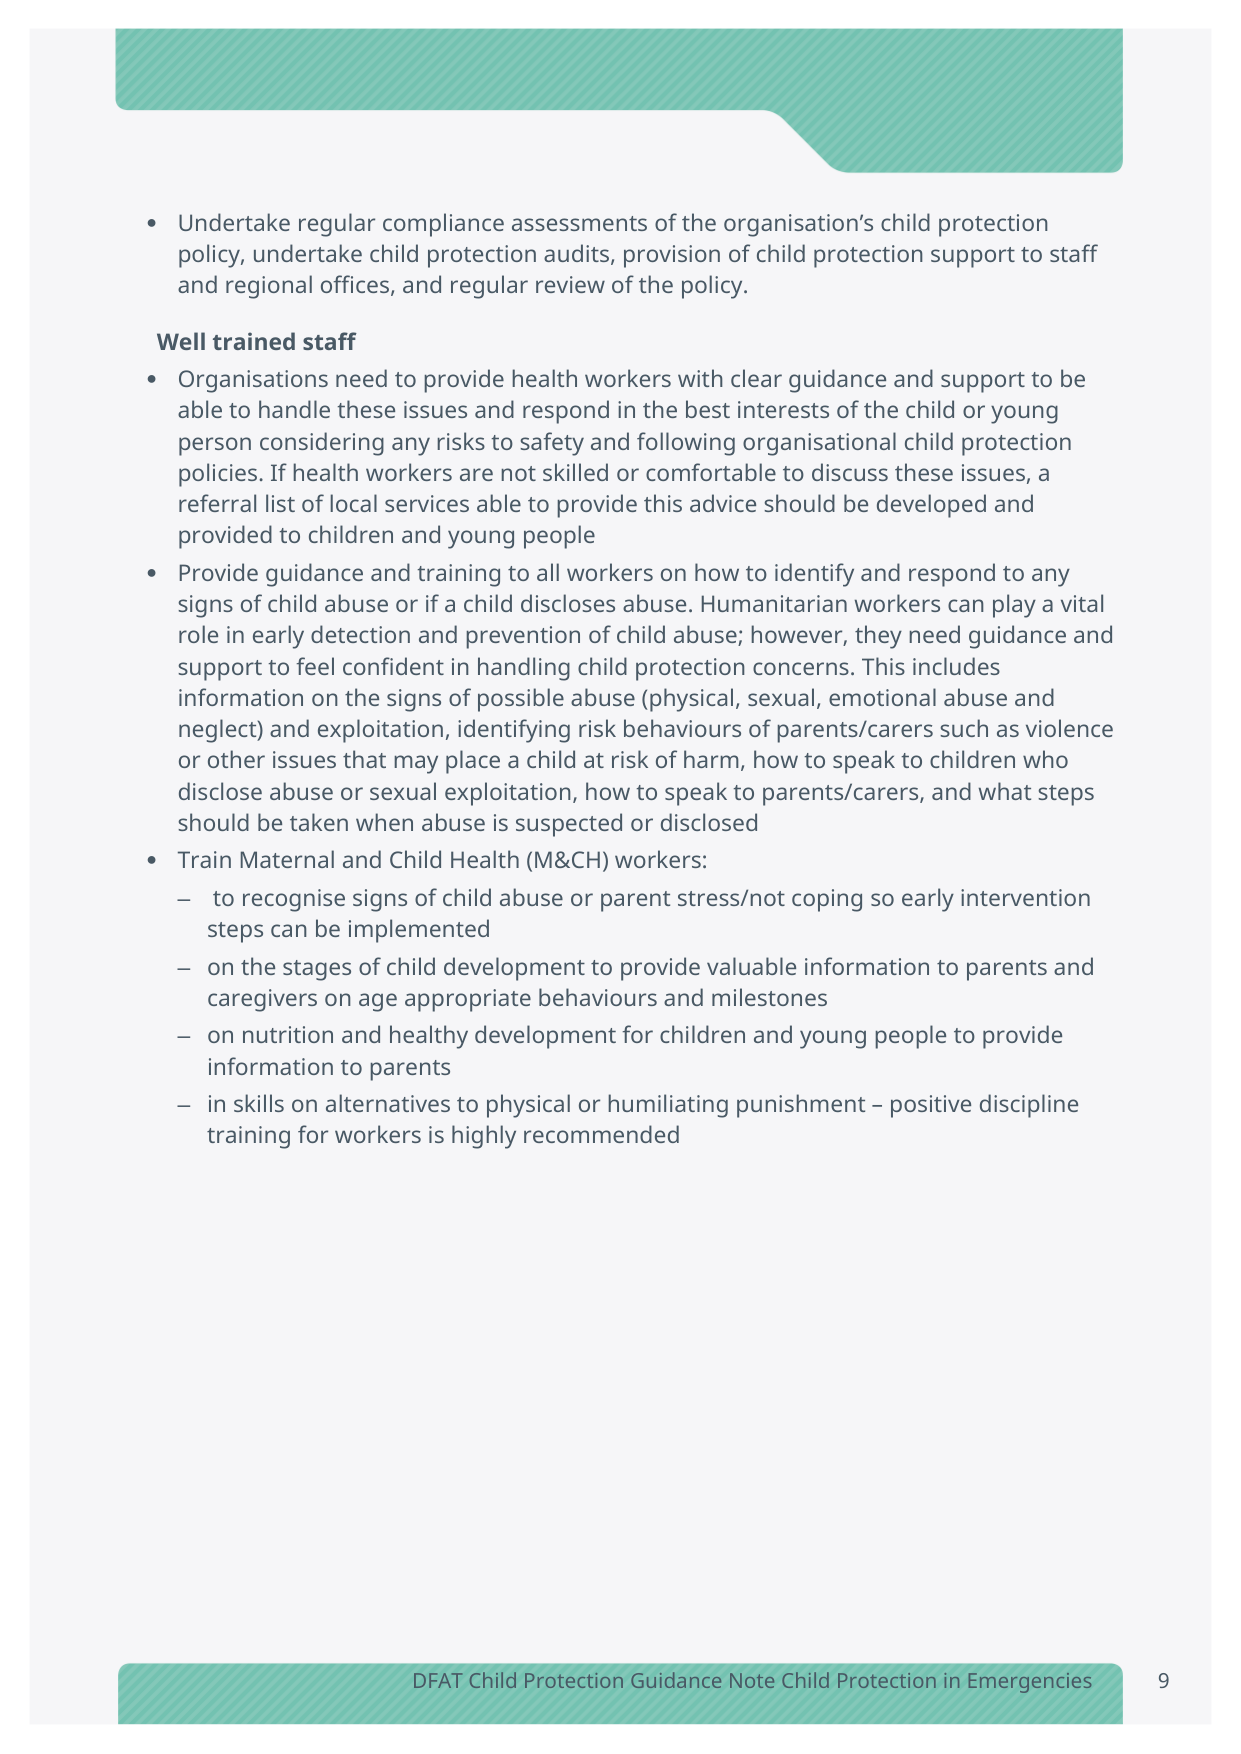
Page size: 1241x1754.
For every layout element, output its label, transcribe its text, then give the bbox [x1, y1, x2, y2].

text to recognise signs of child abuse or parent stress/not coping so early intervention steps can be implemented [177, 882, 1122, 944]
text Undertake regular compliance assessments of the organisation’s child protection policy, undertake child protection audits, provision of child protection support to staff and regional offices, and regular review of the policy. [148, 207, 1122, 301]
text Provide guidance and training to all workers on how to identify and respond to any signs of child abuse or if a child discloses abuse. Humanitarian workers can play a vital role in early detection and prevention of child abuse; however, they need guidance and support to feel confident in handling child protection concerns. This includes information on the signs of possible abuse (physical, sexual, emotional abuse and neglect) and exploitation, identifying risk behaviours of parents/carers such as violence or other issues that may place a child at risk of harm, how to speak to children who disclose abuse or sexual exploitation, how to speak to parents/carers, and what steps should be taken when abuse is suspected or disclosed [148, 557, 1122, 838]
text on nutrition and healthy development for children and young people to provide information to parents [177, 1019, 1122, 1082]
text Organisations need to provide health workers with clear guidance and support to be able to handle these issues and respond in the best interests of the child or young person considering any risks to safety and following organisational child protection policies. If health workers are not skilled or comfortable to discuss these issues, a referral list of local services able to provide this advice should be developed and provided to children and young people [148, 363, 1122, 551]
subtitle Well trained staff [157, 326, 1122, 357]
text on the stages of child development to provide valuable information to parents and caregivers on age appropriate behaviours and milestones [177, 951, 1122, 1013]
text in skills on alternatives to physical or humiliating punishment – positive discipline training for workers is highly recommended [177, 1088, 1122, 1151]
picture [0, 0, 1241, 1754]
text Train Maternal and Child Health (M&CH) workers: [148, 844, 1122, 876]
